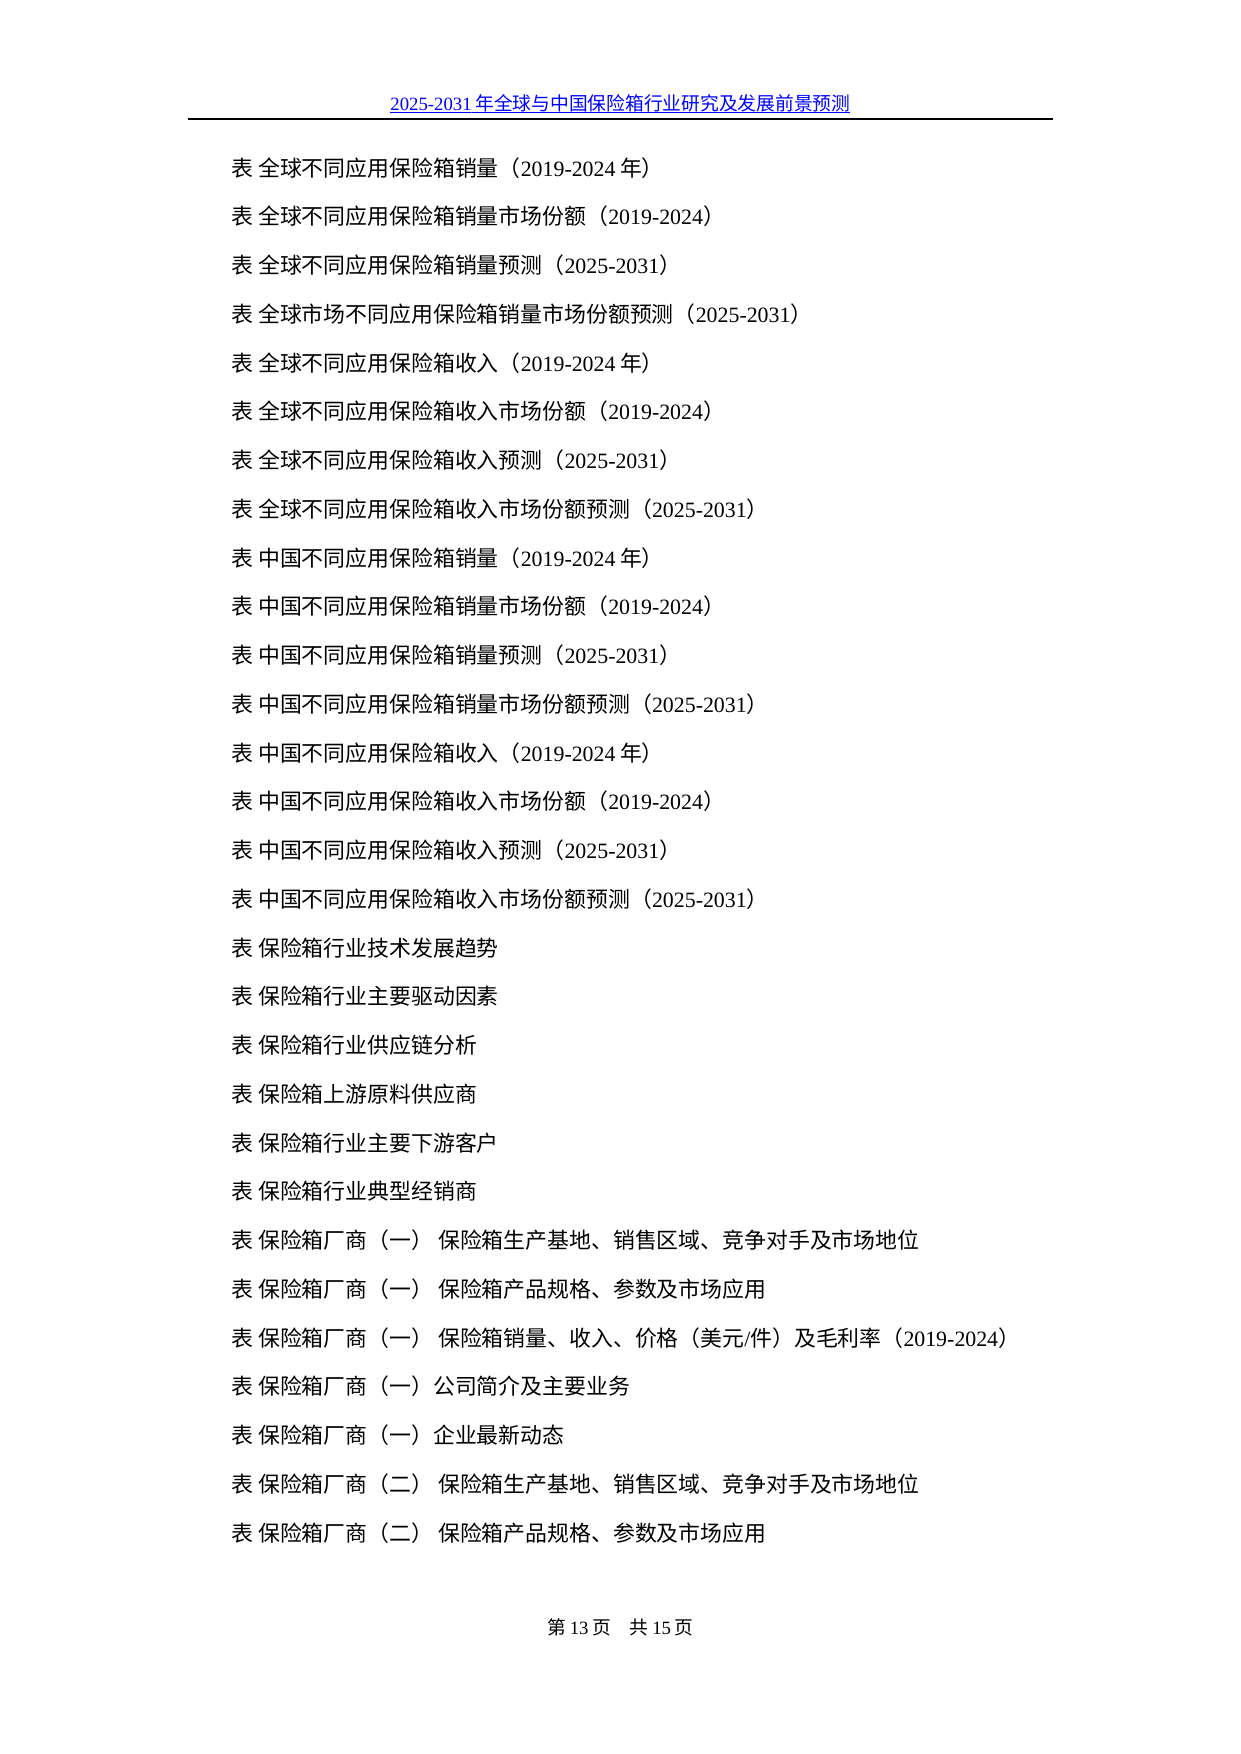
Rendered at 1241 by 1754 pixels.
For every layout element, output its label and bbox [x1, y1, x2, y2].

text [187, 150, 1053, 1548]
